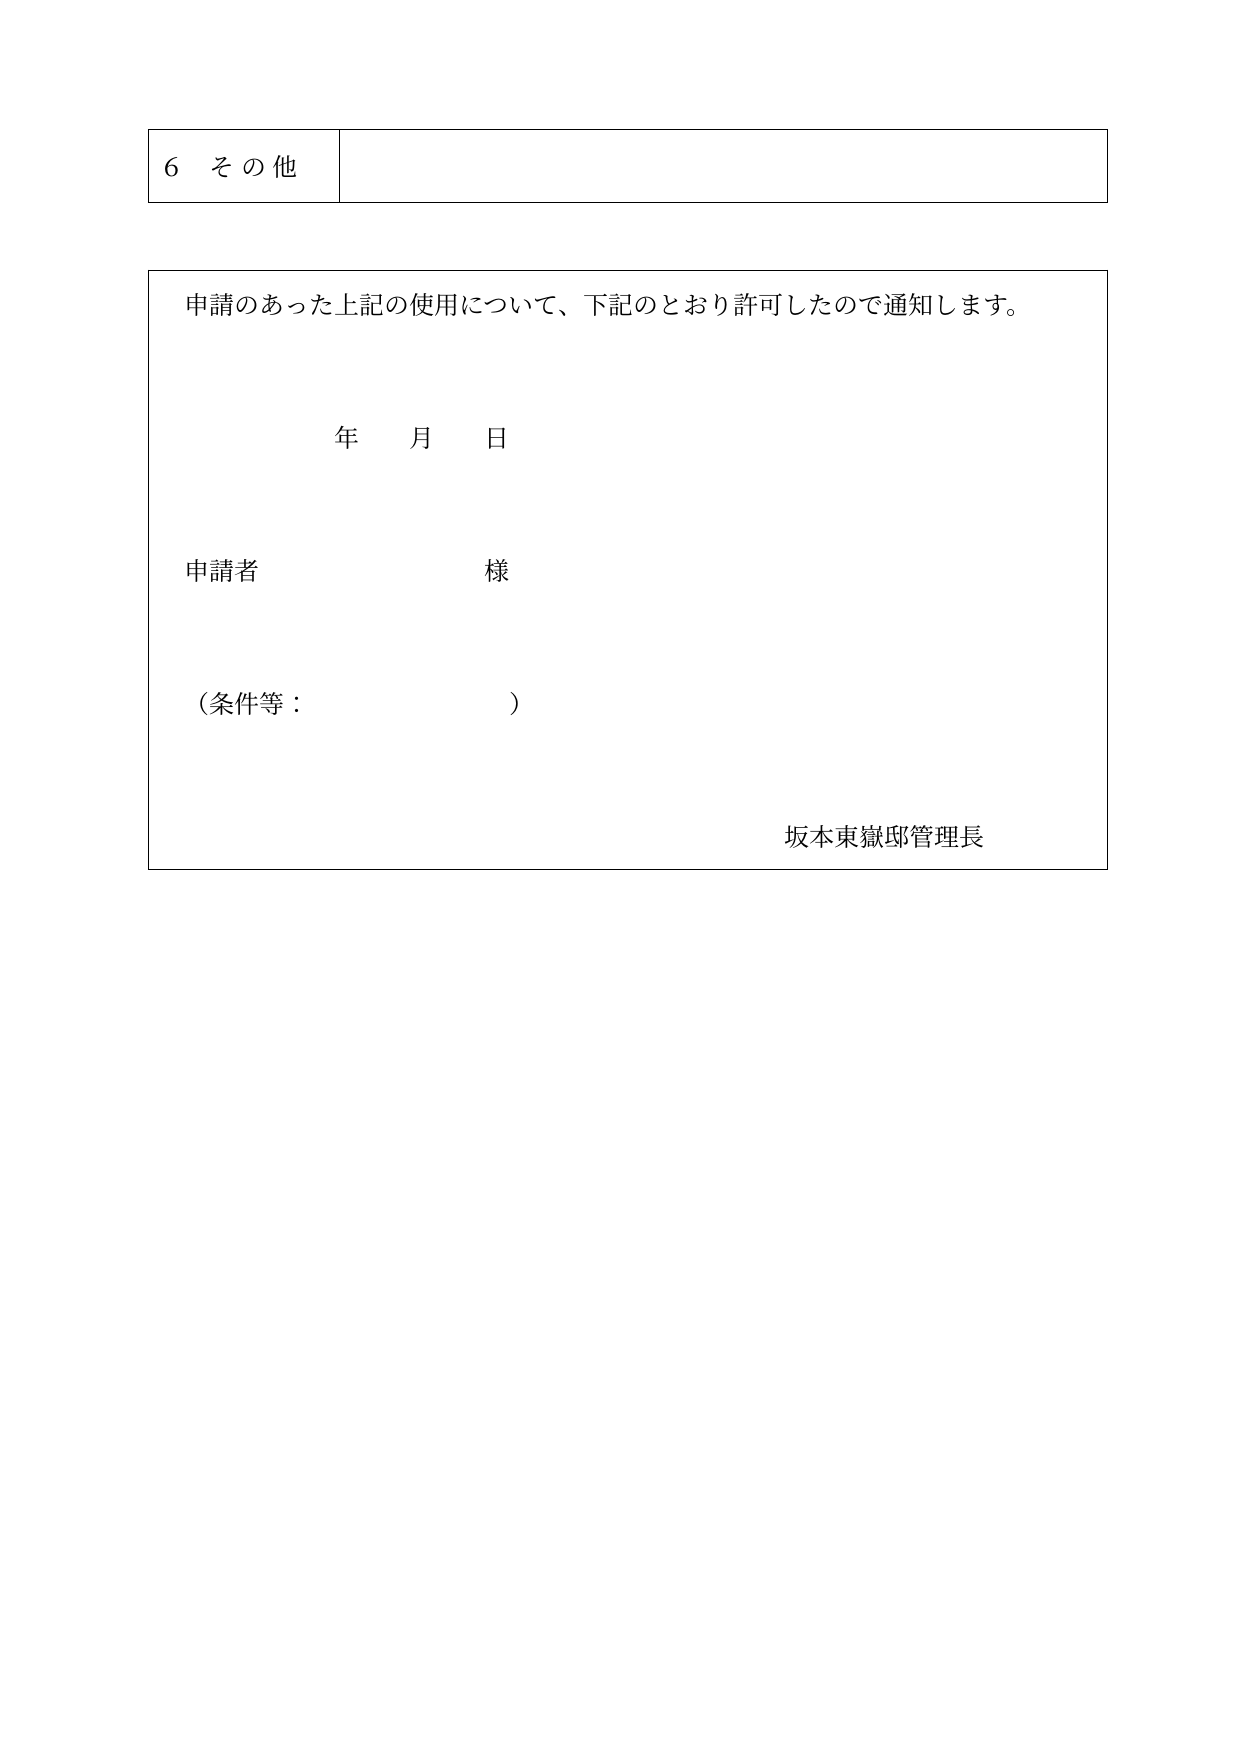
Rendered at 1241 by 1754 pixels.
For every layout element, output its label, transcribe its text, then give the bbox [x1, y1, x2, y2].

table_cell ６ そ の 他 [149, 130, 339, 202]
table_header 申請のあった上記の使用について、下記のとおり許可したので通知します。 年 月 日 申請者 様 （条件等： ） 坂本東嶽邸管理長 [149, 271, 1107, 869]
table_cell [340, 130, 1107, 202]
